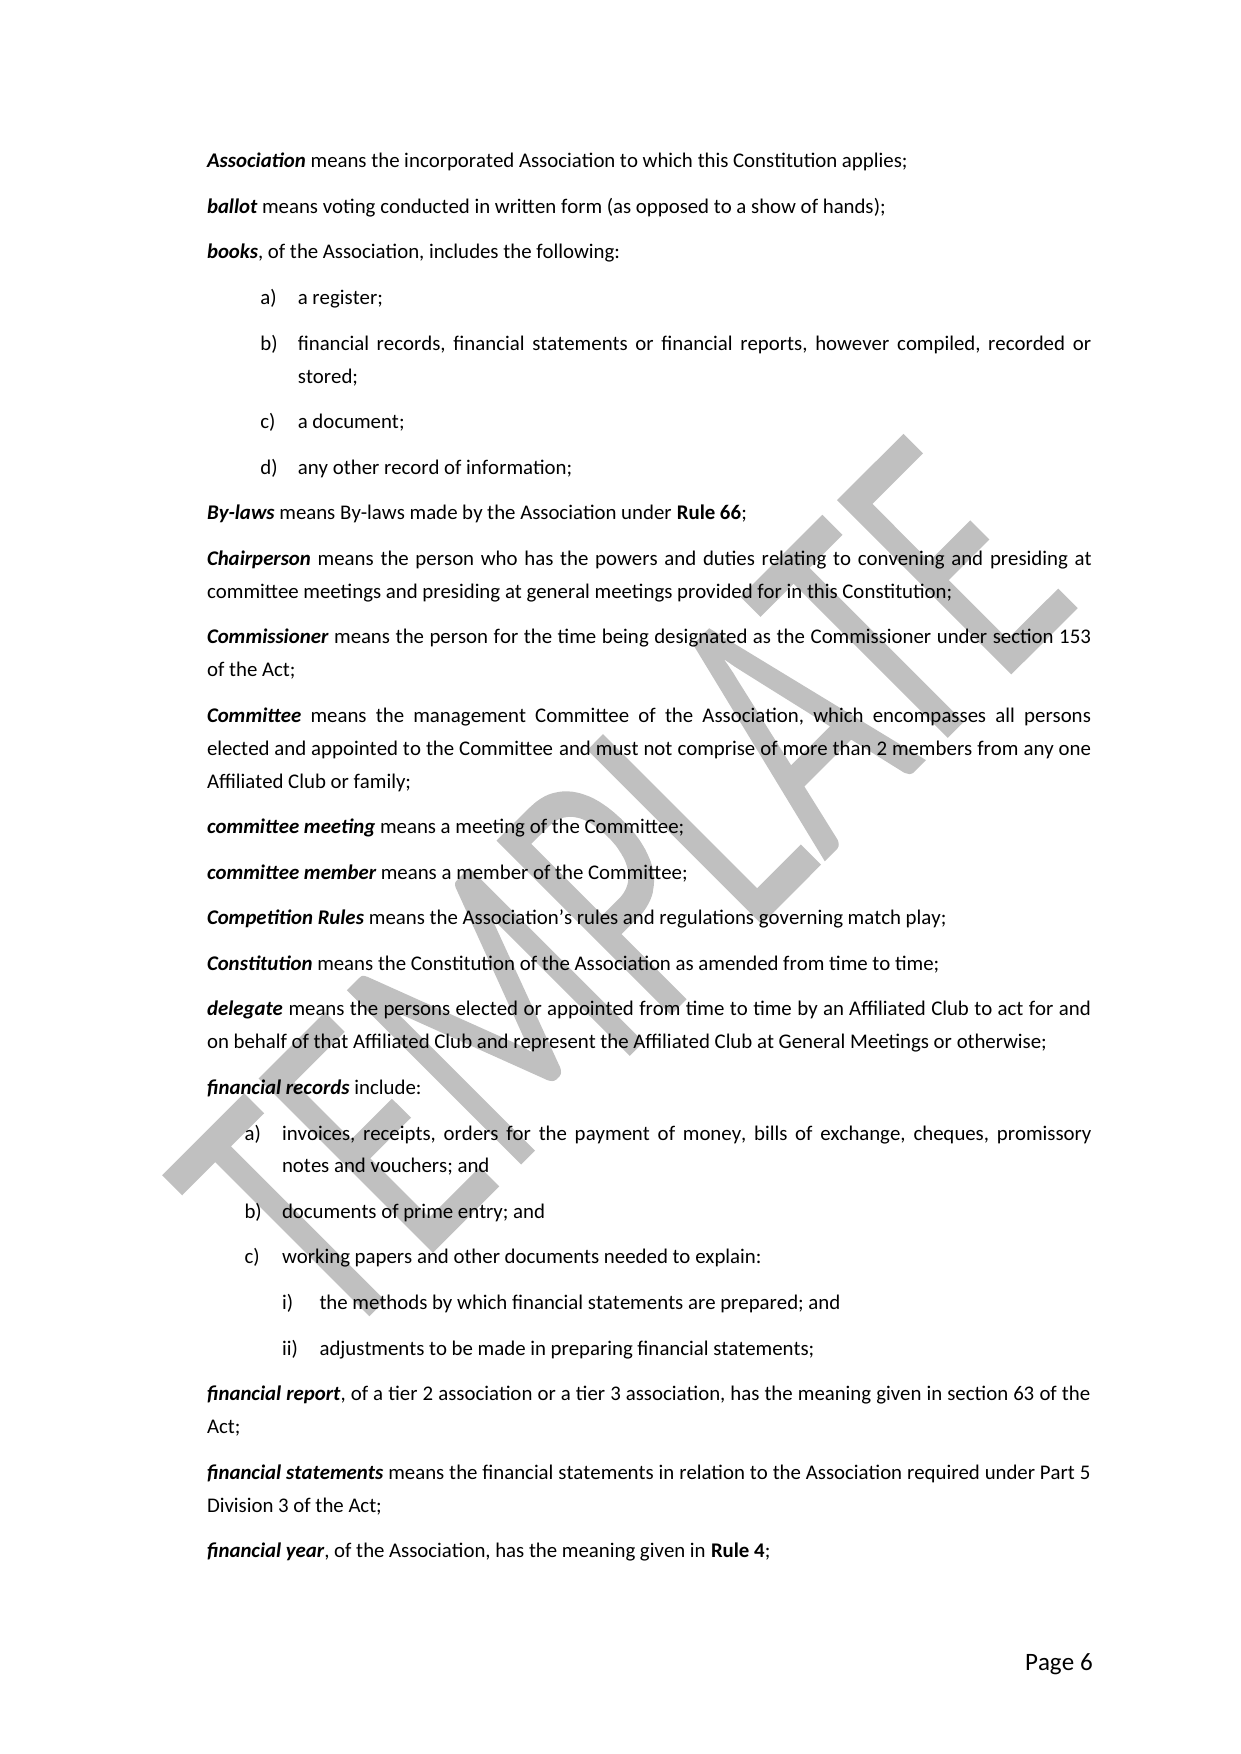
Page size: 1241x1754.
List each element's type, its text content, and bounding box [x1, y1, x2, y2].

text Association means the incorporated Association to which this Constitution applies; [207, 148, 1092, 173]
list working papers and other documents needed to explain: [244, 1244, 1092, 1269]
text committee meeting means a meeting of the Committee; [207, 813, 1092, 839]
text financial records include: [207, 1074, 1092, 1099]
text financial statements means the financial statements in relation to the Association required under Part 5 Division 3 of the Act; [207, 1459, 1092, 1517]
list adjustments to be made in preparing financial statements; [282, 1335, 1092, 1360]
list a register; [260, 284, 1092, 310]
text financial year, of the Association, has the meaning given in Rule 4; [207, 1537, 1092, 1563]
text committee member means a member of the Committee; [207, 859, 1092, 884]
list documents of prime entry; and [244, 1198, 1092, 1224]
list any other record of information; [260, 454, 1092, 479]
list the methods by which financial statements are prepared; and [282, 1289, 1092, 1315]
text financial report, of a tier 2 association or a tier 3 association, has the meaning given in section 63 of the Act; [207, 1380, 1092, 1439]
text ballot means voting conducted in written form (as opposed to a show of hands); [207, 193, 1092, 219]
list financial records, financial statements or financial reports, however compiled, recorded or stored; [260, 330, 1092, 388]
text Competition Rules means the Association’s rules and regulations governing match play; [207, 904, 1092, 930]
text Commissioner means the person for the time being designated as the Commissioner under section 153 of the Act; [207, 623, 1092, 682]
text Chairperson means the person who has the powers and duties relating to convening and presiding at committee meetings and presiding at general meetings provided for in this Constitution; [207, 545, 1092, 603]
text delegate means the persons elected or appointed from time to time by an Affiliated Club to act for and on behalf of that Affiliated Club and represent the Affiliated Club at General Meetings or otherwise; [207, 996, 1092, 1054]
text Constitution means the Constitution of the Association as amended from time to time; [207, 950, 1092, 976]
text By-laws means By-laws made by the Association under Rule 66; [207, 499, 1092, 525]
text books, of the Association, includes the following: [207, 239, 1092, 264]
text Committee means the management Committee of the Association, which encompasses all persons elected and appointed to the Committee and must not comprise of more than 2 members from any one Affiliated Club or family; [207, 702, 1092, 793]
list invoices, receipts, orders for the payment of money, bills of exchange, cheques, promissory notes and vouchers; and [244, 1120, 1092, 1178]
list a document; [260, 408, 1092, 434]
